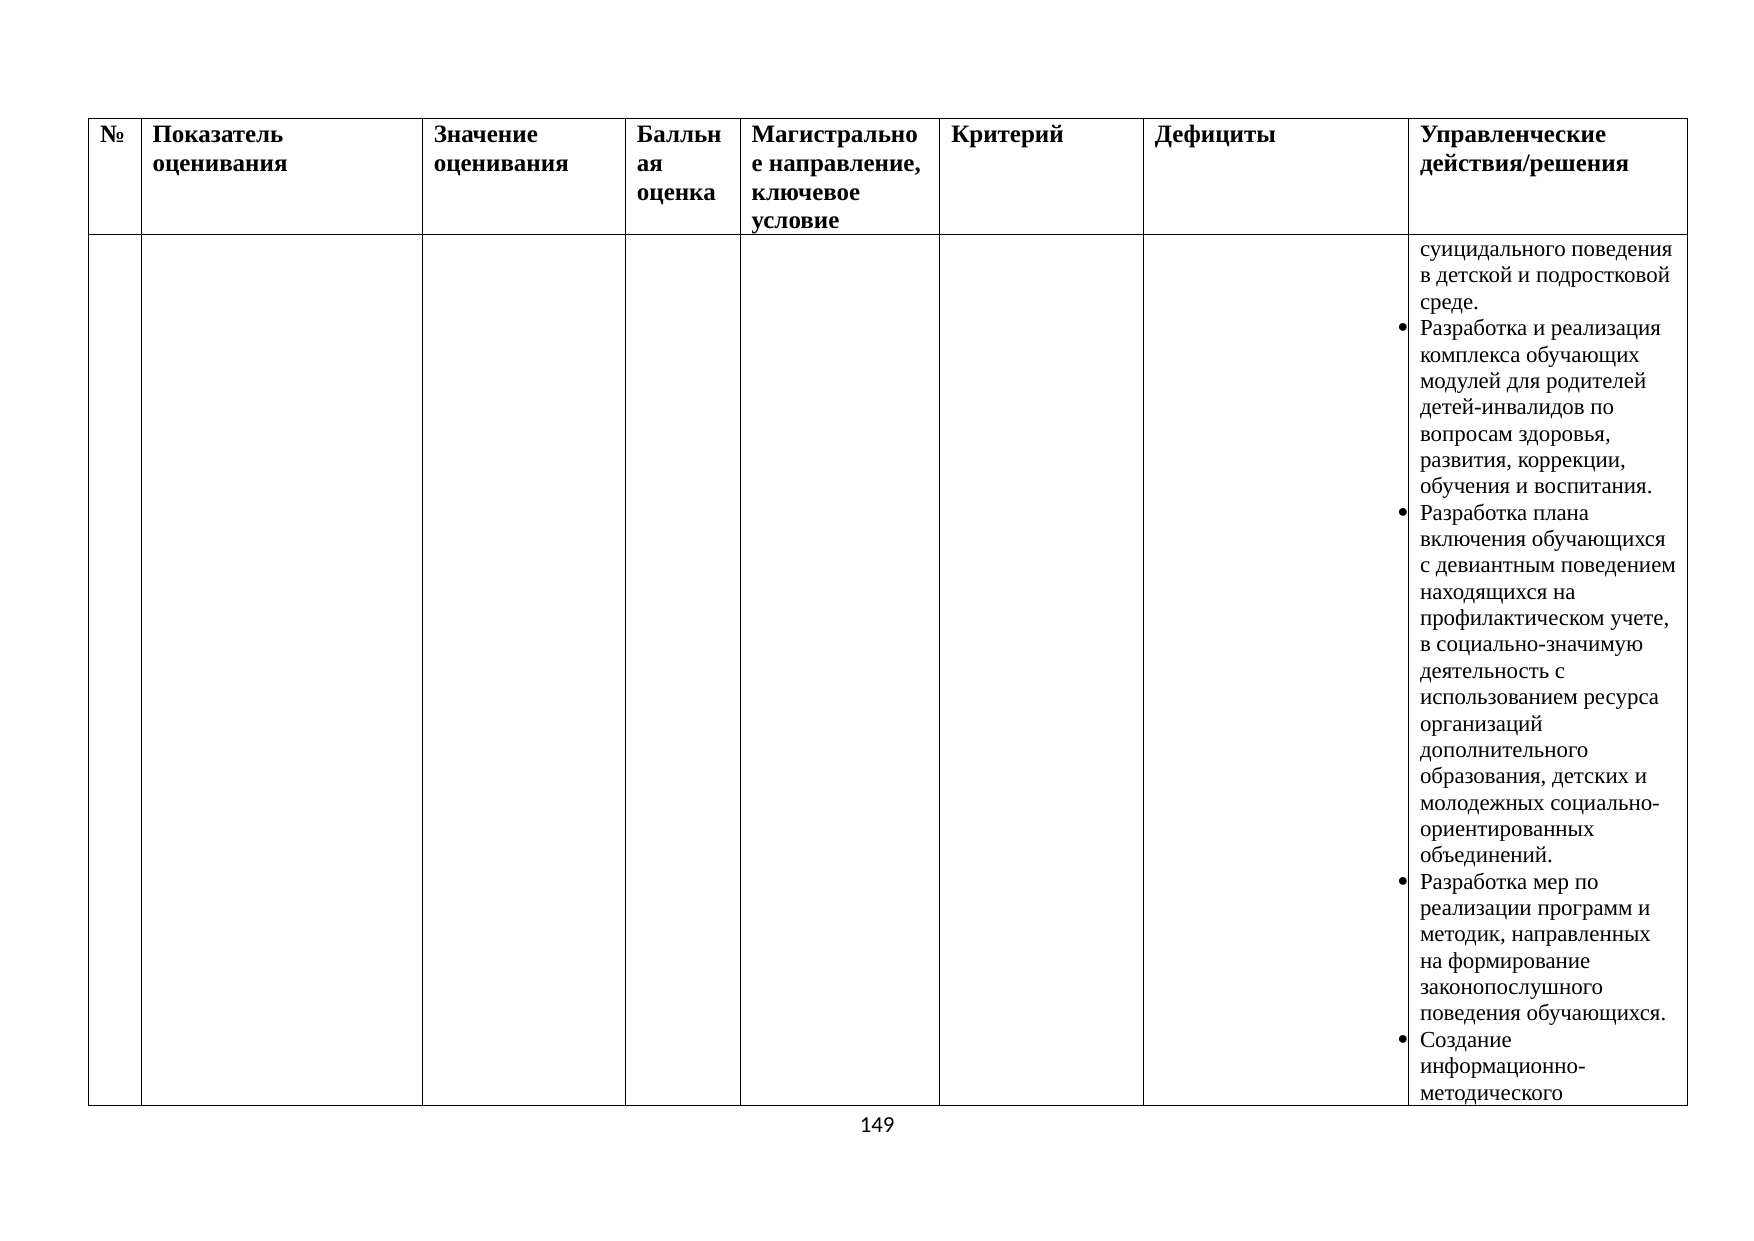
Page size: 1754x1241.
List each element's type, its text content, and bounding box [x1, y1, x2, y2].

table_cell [1409, 235, 1687, 1105]
table_header Дефициты [1144, 119, 1408, 234]
table_header Магистральное направление, ключевое условие [741, 119, 939, 234]
table_header № [89, 119, 141, 234]
table_header Критерий [940, 119, 1143, 234]
table_header Значение оценивания [423, 119, 625, 234]
table_header Балльная оценка [626, 119, 740, 234]
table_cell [1144, 235, 1408, 1105]
table_header Показатель оценивания [142, 119, 422, 234]
table_header Управленческие действия/решения [1409, 119, 1687, 234]
